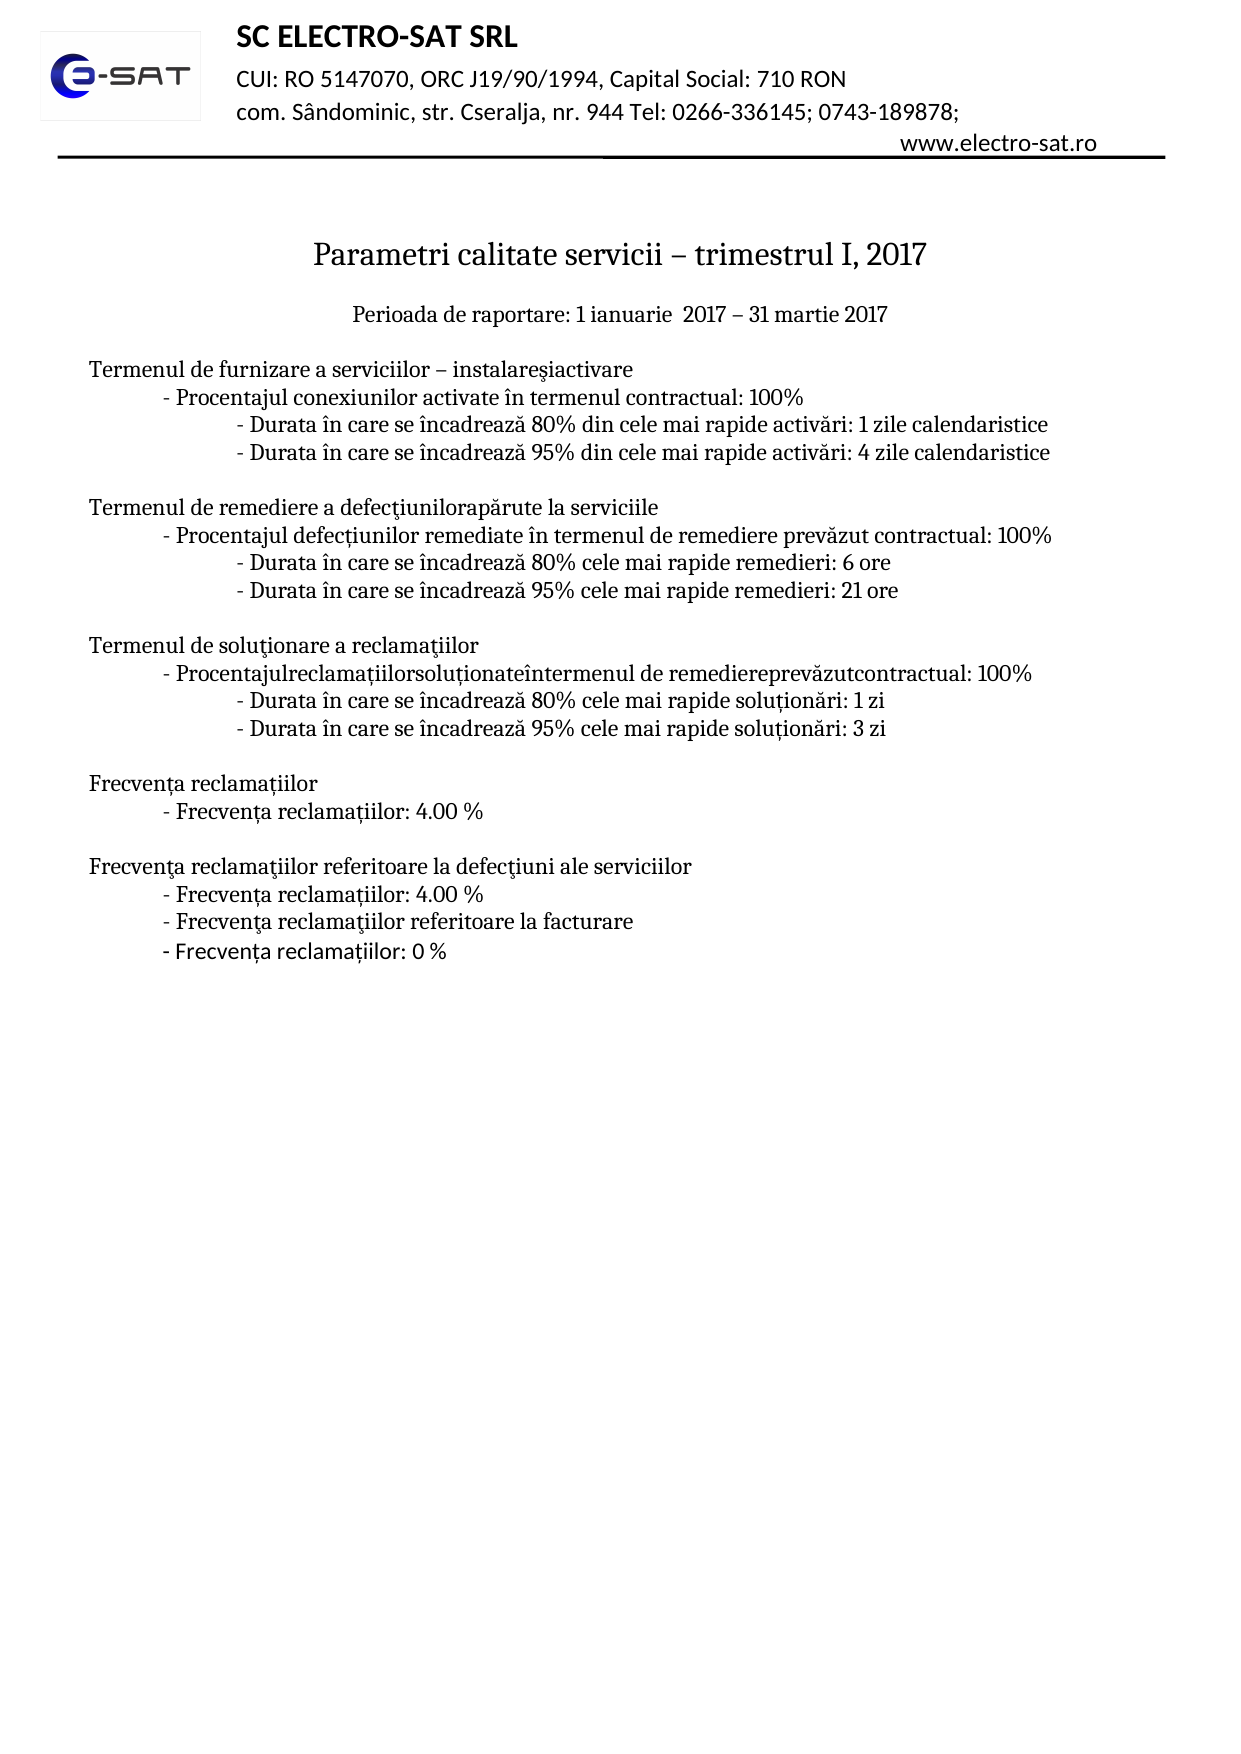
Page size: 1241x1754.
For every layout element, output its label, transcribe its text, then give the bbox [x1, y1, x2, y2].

text - Durata în care se încadrează 95% cele mai rapide soluționări: 3 zi [162, 715, 1152, 742]
text - Frecvenţa reclamaţiilor referitoare la facturare [89, 908, 1152, 936]
text - Procentajulreclamațiilorsoluționateîntermenul de remediereprevăzutcontractual: 100% [162, 660, 1152, 687]
text - Durata în care se încadrează 80% din cele mai rapide activări: 1 zile calendaristice [162, 411, 1152, 439]
text - Frecvența reclamațiilor: 4.00 % [89, 881, 1152, 908]
text - Frecvența reclamațiilor: 4.00 % [89, 798, 1152, 825]
text Frecvenţa reclamaţiilor referitoare la defecţiuni ale serviciilor [89, 853, 1152, 881]
text - Durata în care se încadrează 80% cele mai rapide remedieri: 6 ore [162, 549, 1152, 577]
text - Frecvența reclamațiilor: 0 % [162, 936, 1152, 965]
text - Durata în care se încadrează 95% din cele mai rapide activări: 4 zile calendaristice [162, 439, 1152, 466]
text - Durata în care se încadrează 95% cele mai rapide remedieri: 21 ore [162, 577, 1152, 604]
text - Procentajul defecțiunilor remediate în termenul de remediere prevăzut contractual: 100% [89, 522, 1152, 549]
text - Procentajul conexiunilor activate în termenul contractual: 100% [89, 384, 1152, 411]
text Frecvența reclamațiilor [89, 770, 1152, 798]
text Termenul de furnizare a serviciilor – instalareşiactivare [89, 356, 1152, 384]
text Termenul de remediere a defecţiunilorapărute la serviciile [89, 494, 1152, 522]
text Perioada de raportare: 1 ianuarie 2017 – 31 martie 2017 [89, 301, 1152, 328]
picture [40, 31, 201, 121]
text Termenul de soluţionare a reclamaţiilor [89, 632, 1152, 660]
text - Durata în care se încadrează 80% cele mai rapide soluționări: 1 zi [162, 687, 1152, 715]
text Parametri calitate servicii – trimestrul I, 2017 [89, 235, 1152, 273]
